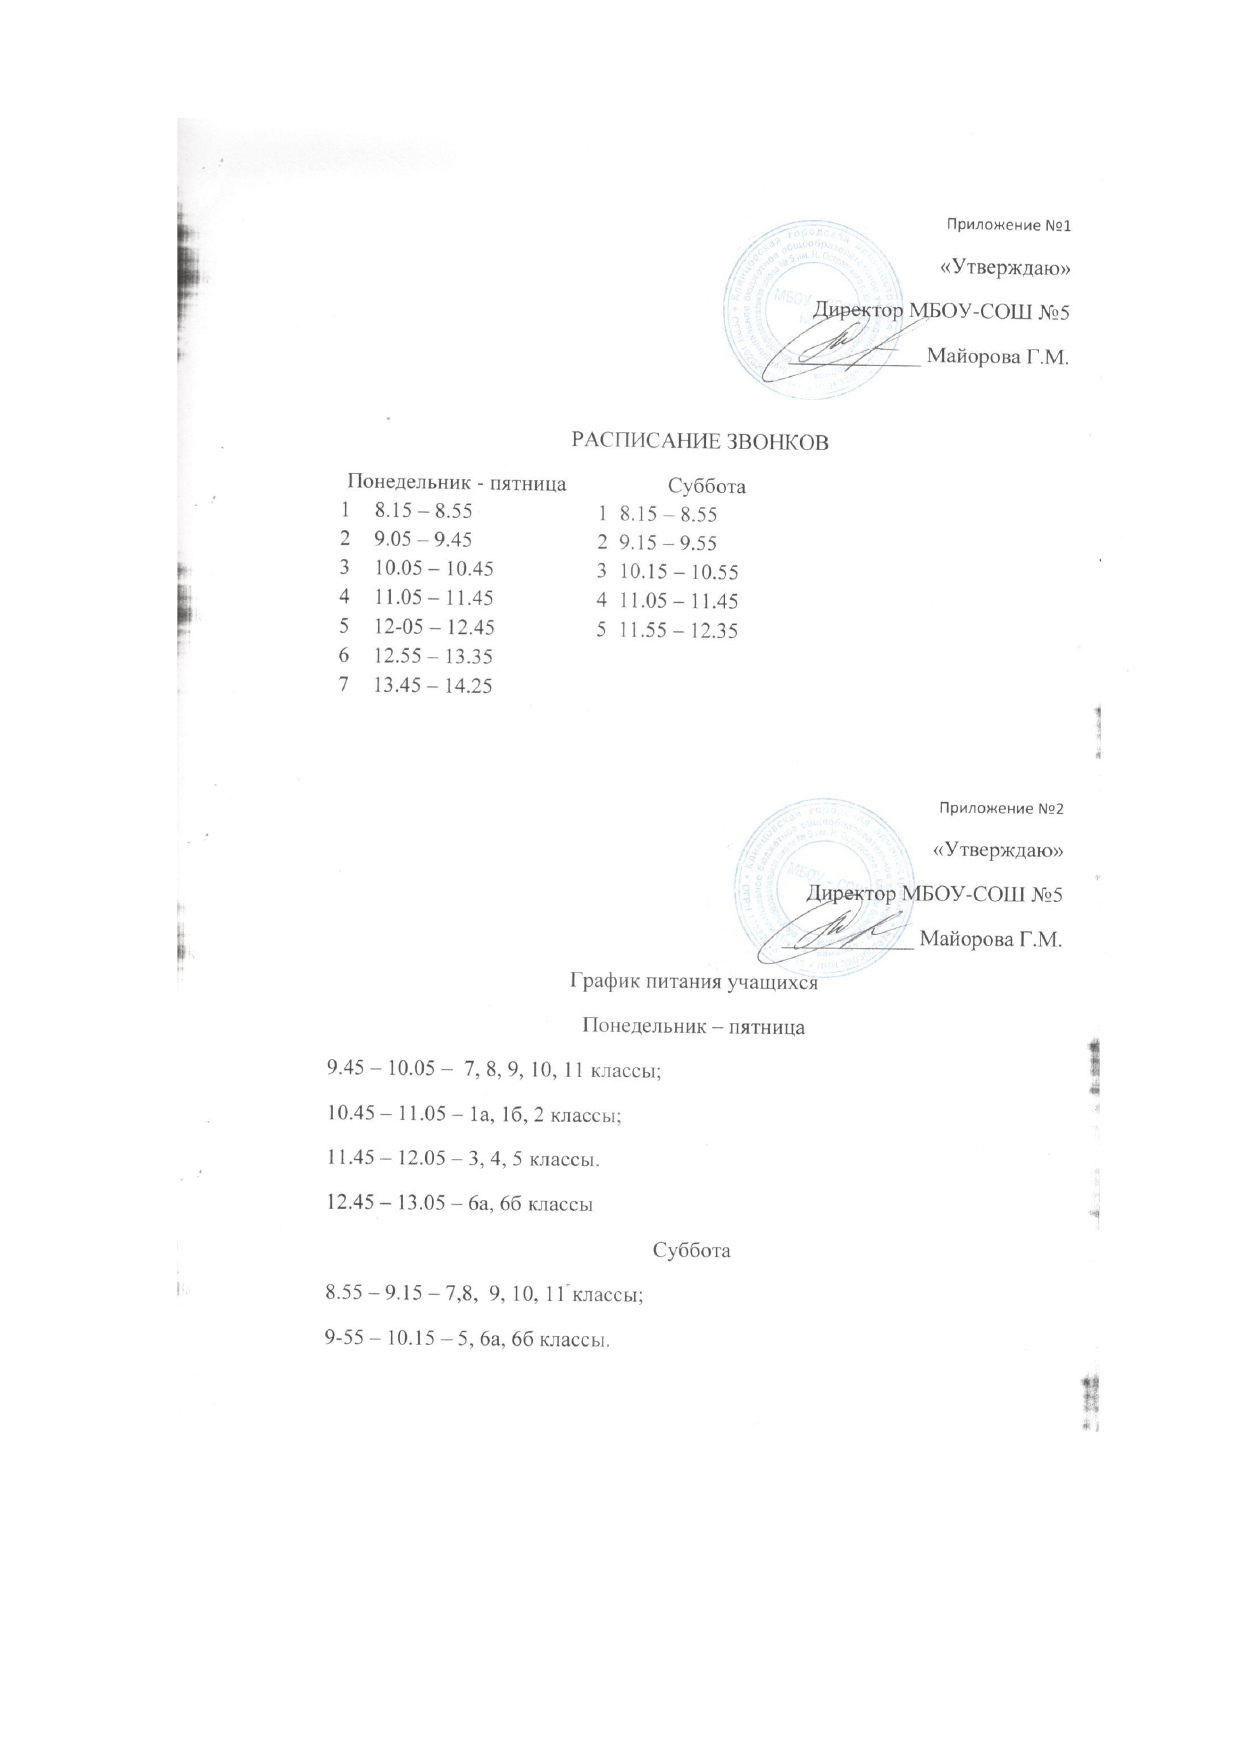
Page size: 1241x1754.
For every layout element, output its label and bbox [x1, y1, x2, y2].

picture [177, 118, 1143, 1446]
